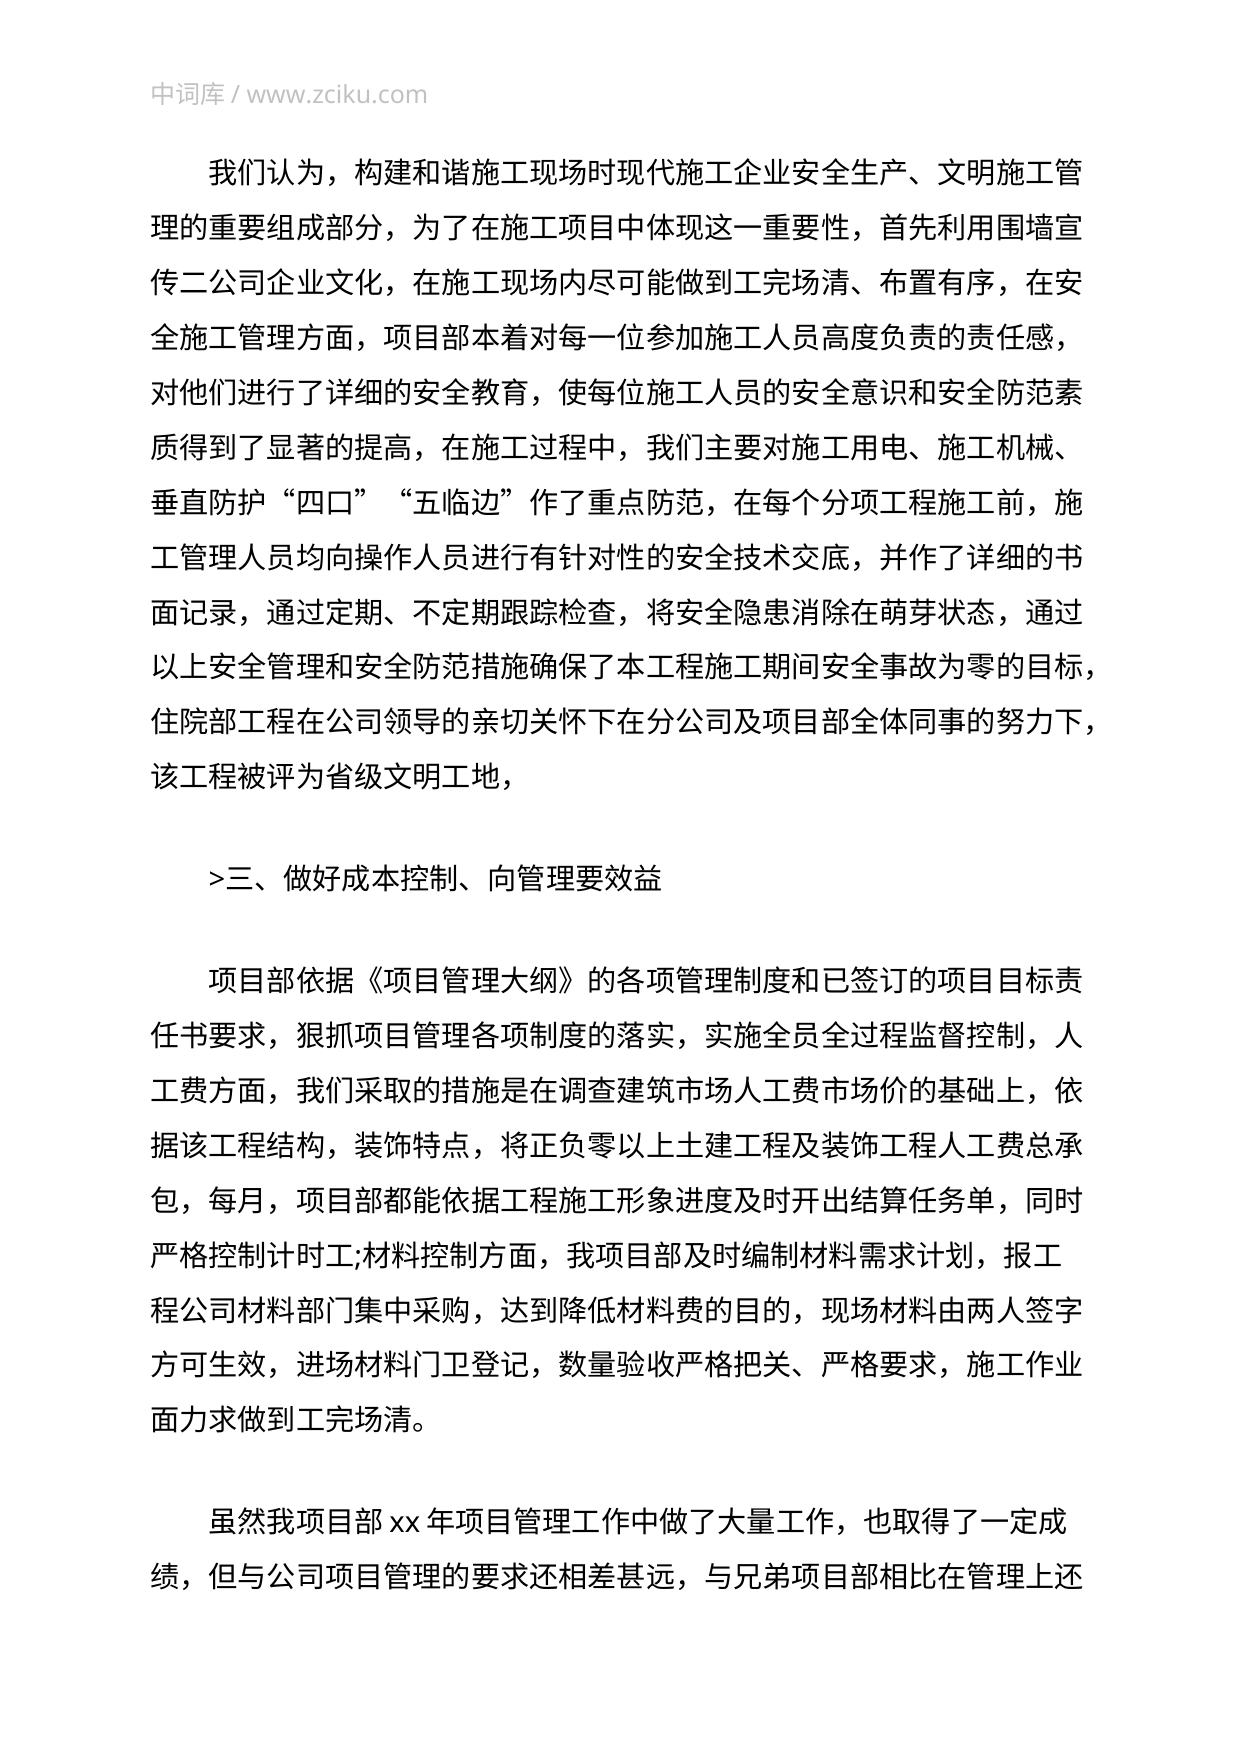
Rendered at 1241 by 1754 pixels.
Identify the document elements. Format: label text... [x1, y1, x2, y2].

text 项目部依据《项目管理大纲》的各项管理制度和已签订的项目目标责任书要求，狠抓项目管理各项制度的落实，实施全员全过程监督控制，人工费方面，我们采取的措施是在调查建筑市场人工费市场价的基础上，依据该工程结构，装饰特点，将正负零以上土建工程及装饰工程人工费总承包，每月，项目部都能依据工程施工形象进度及时开出结算任务单，同时严格控制计时工;材料控制方面，我项目部及时编制材料需求计划，报工程公司材料部门集中采购，达到降低材料费的目的，现场材料由两人签字方可生效，进场材料门卫登记，数量验收严格把关、严格要求，施工作业面力求做到工完场清。 [150, 958, 1090, 1439]
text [150, 1499, 1090, 1596]
text 我们认为，构建和谐施工现场时现代施工企业安全生产、文明施工管理的重要组成部分，为了在施工项目中体现这一重要性，首先利用围墙宣传二公司企业文化，在施工现场内尽可能做到工完场清、布置有序，在安全施工管理方面，项目部本着对每一位参加施工人员高度负责的责任感，对他们进行了详细的安全教育，使每位施工人员的安全意识和安全防范素质得到了显著的提高，在施工过程中，我们主要对施工用电、施工机械、垂直防护“四口”“五临边”作了重点防范，在每个分项工程施工前，施工管理人员均向操作人员进行有针对性的安全技术交底，并作了详细的书面记录，通过定期、不定期跟踪检查，将安全隐患消除在萌芽状态，通过以上安全管理和安全防范措施确保了本工程施工期间安全事故为零的目标，住院部工程在公司领导的亲切关怀下在分公司及项目部全体同事的努力下，该工程被评为省级文明工地， [150, 150, 1090, 796]
text >三、做好成本控制、向管理要效益 [150, 856, 1090, 898]
